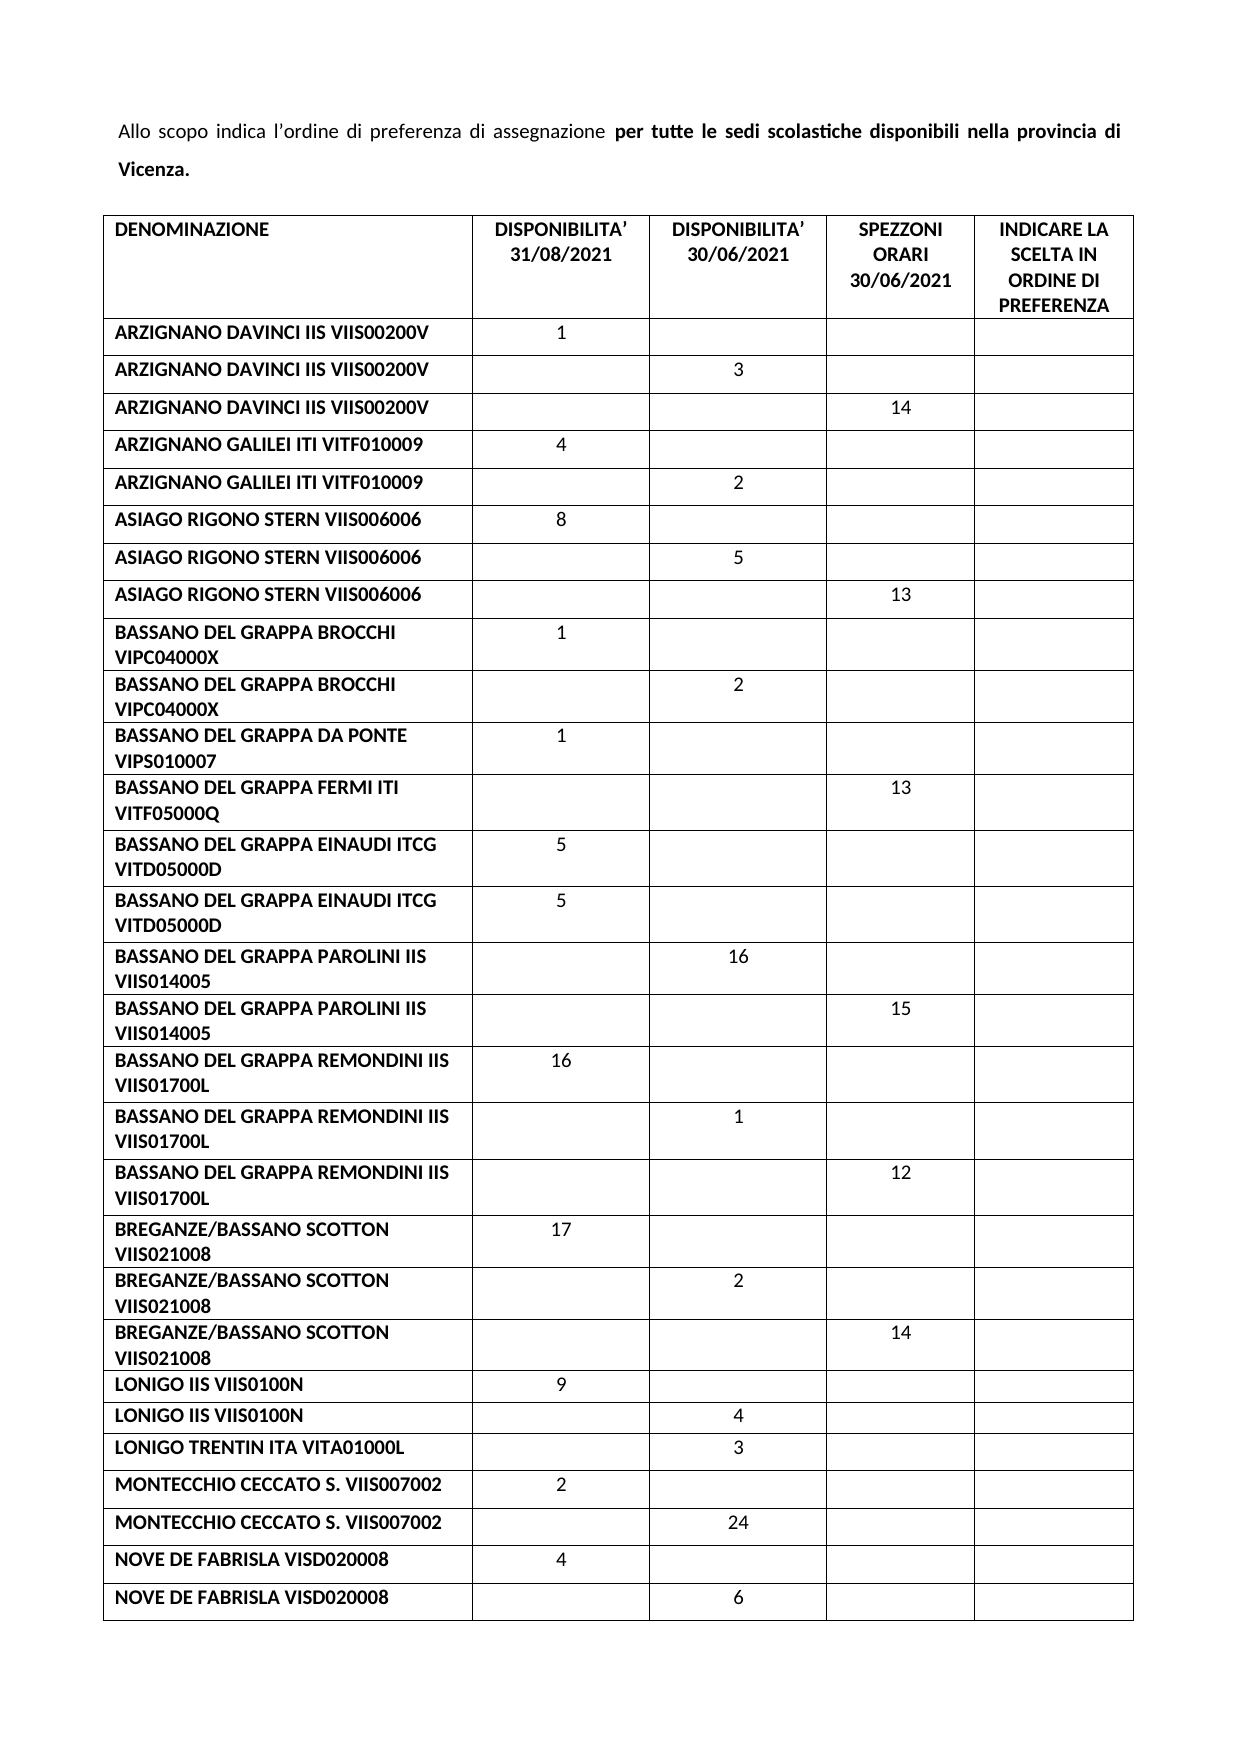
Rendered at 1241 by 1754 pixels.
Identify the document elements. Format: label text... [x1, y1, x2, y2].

table_cell NOVE DE FABRISLA VISD020008 [104, 1546, 472, 1583]
table_cell [975, 1403, 1133, 1433]
table_cell 13 [827, 581, 974, 618]
table_cell BASSANO DEL GRAPPA FERMI ITI VITF05000Q [104, 775, 472, 830]
table_cell [473, 581, 649, 618]
table_cell [975, 469, 1133, 505]
table_cell BASSANO DEL GRAPPA PAROLINI IIS VIIS014005 [104, 995, 472, 1046]
table_cell BASSANO DEL GRAPPA EINAUDI ITCG VITD05000D [104, 887, 472, 942]
table_cell [827, 1268, 974, 1318]
table_cell [650, 1047, 826, 1102]
table_cell 15 [827, 995, 974, 1046]
table_cell [827, 431, 974, 468]
table_cell [827, 1434, 974, 1470]
table_cell [975, 1371, 1133, 1402]
table_cell 1 [473, 723, 649, 773]
table_cell [827, 671, 974, 722]
table_cell ARZIGNANO GALILEI ITI VITF010009 [104, 469, 472, 505]
table_cell [473, 356, 649, 393]
table_cell [473, 1434, 649, 1470]
table_cell ARZIGNANO DAVINCI IIS VIIS00200V [104, 319, 472, 355]
table_cell [650, 506, 826, 543]
table_cell 14 [827, 1320, 974, 1370]
table_cell 16 [650, 943, 826, 994]
table_cell [650, 394, 826, 430]
table_cell LONIGO IIS VIIS0100N [104, 1403, 472, 1433]
table_cell BASSANO DEL GRAPPA BROCCHI VIPC04000X [104, 671, 472, 722]
table_cell 4 [473, 431, 649, 468]
table_cell [827, 1216, 974, 1267]
table_cell 4 [473, 1546, 649, 1583]
table_cell [975, 319, 1133, 355]
table_cell [473, 1268, 649, 1318]
table_cell [827, 943, 974, 994]
table_cell [650, 831, 826, 886]
table_cell [827, 1471, 974, 1508]
table_cell [827, 506, 974, 543]
table_cell [827, 1546, 974, 1583]
table_cell 9 [473, 1371, 649, 1402]
table_cell [975, 394, 1133, 430]
table_cell [975, 506, 1133, 543]
table_cell 3 [650, 1434, 826, 1470]
table_cell [975, 1160, 1133, 1215]
table_cell 4 [650, 1403, 826, 1433]
table_cell [975, 1546, 1133, 1583]
table_cell [650, 1546, 826, 1583]
table_cell [975, 544, 1133, 580]
table_cell 8 [473, 506, 649, 543]
table_cell 14 [827, 394, 974, 430]
table_cell [827, 1047, 974, 1102]
table_cell [473, 995, 649, 1046]
table_cell [650, 431, 826, 468]
table_cell BREGANZE/BASSANO SCOTTON VIIS021008 [104, 1320, 472, 1370]
table_cell NOVE DE FABRISLA VISD020008 [104, 1584, 472, 1620]
table_cell [827, 723, 974, 773]
table_cell [975, 1471, 1133, 1508]
table_cell [975, 775, 1133, 830]
table_cell 16 [473, 1047, 649, 1102]
table_cell 5 [473, 831, 649, 886]
table_cell BASSANO DEL GRAPPA EINAUDI ITCG VITD05000D [104, 831, 472, 886]
text Allo scopo indica l’ordine di preferenza di assegnazione per tutte le sedi scolastiche disponibili nella provincia di Vicenza. [118, 118, 1122, 182]
table_cell [473, 671, 649, 722]
table_cell [975, 723, 1133, 773]
table_cell [975, 356, 1133, 393]
table_cell [827, 1509, 974, 1545]
table_header DENOMINAZIONE [104, 216, 472, 318]
table_cell ASIAGO RIGONO STERN VIIS006006 [104, 544, 472, 580]
table_cell LONIGO TRENTIN ITA VITA01000L [104, 1434, 472, 1470]
table_cell [975, 995, 1133, 1046]
table_cell 2 [650, 469, 826, 505]
table_cell [473, 1584, 649, 1620]
table_cell MONTECCHIO CECCATO S. VIIS007002 [104, 1509, 472, 1545]
table_cell [975, 1584, 1133, 1620]
table_cell ASIAGO RIGONO STERN VIIS006006 [104, 506, 472, 543]
table_cell [473, 1160, 649, 1215]
table_cell 2 [650, 1268, 826, 1318]
table_cell [975, 1268, 1133, 1318]
table_cell ARZIGNANO DAVINCI IIS VIIS00200V [104, 356, 472, 393]
table_cell [650, 1471, 826, 1508]
table_cell [827, 469, 974, 505]
table_cell [827, 356, 974, 393]
table_cell [827, 1103, 974, 1158]
table_cell [975, 887, 1133, 942]
table_cell BASSANO DEL GRAPPA REMONDINI IIS VIIS01700L [104, 1160, 472, 1215]
table_cell [827, 1371, 974, 1402]
table_cell [650, 619, 826, 670]
table_cell [975, 1434, 1133, 1470]
table_cell [975, 671, 1133, 722]
table_cell [827, 619, 974, 670]
table_cell LONIGO IIS VIIS0100N [104, 1371, 472, 1402]
table_header SPEZZONI ORARI 30/06/2021 [827, 216, 974, 318]
table_cell ASIAGO RIGONO STERN VIIS006006 [104, 581, 472, 618]
table_cell 5 [473, 887, 649, 942]
table_cell 17 [473, 1216, 649, 1267]
table_cell [827, 887, 974, 942]
table_cell BREGANZE/BASSANO SCOTTON VIIS021008 [104, 1216, 472, 1267]
table_cell BASSANO DEL GRAPPA DA PONTE VIPS010007 [104, 723, 472, 773]
table_cell [975, 1320, 1133, 1370]
table_cell ARZIGNANO DAVINCI IIS VIIS00200V [104, 394, 472, 430]
table_cell 1 [473, 619, 649, 670]
table_cell [473, 775, 649, 830]
table_cell BASSANO DEL GRAPPA REMONDINI IIS VIIS01700L [104, 1047, 472, 1102]
table_cell [473, 1320, 649, 1370]
table_cell [650, 1160, 826, 1215]
table_cell [473, 943, 649, 994]
table_cell [650, 723, 826, 773]
table_cell [650, 1320, 826, 1370]
table_cell [473, 1403, 649, 1433]
table_cell [650, 1371, 826, 1402]
table_cell [827, 544, 974, 580]
table_cell [975, 1216, 1133, 1267]
table_cell MONTECCHIO CECCATO S. VIIS007002 [104, 1471, 472, 1508]
table_cell 1 [650, 1103, 826, 1158]
table_cell 3 [650, 356, 826, 393]
table_cell [650, 581, 826, 618]
table_cell 5 [650, 544, 826, 580]
table_cell [975, 431, 1133, 468]
table_cell [827, 1584, 974, 1620]
table_cell [473, 1103, 649, 1158]
table_header DISPONIBILITA’ 30/06/2021 [650, 216, 826, 318]
table_cell [473, 394, 649, 430]
table_cell ARZIGNANO GALILEI ITI VITF010009 [104, 431, 472, 468]
table_cell [827, 1403, 974, 1433]
table_cell [827, 831, 974, 886]
table_cell [650, 319, 826, 355]
table_cell [827, 319, 974, 355]
table_cell 2 [473, 1471, 649, 1508]
table_cell [975, 1047, 1133, 1102]
table_header DISPONIBILITA’ 31/08/2021 [473, 216, 649, 318]
table_cell [650, 995, 826, 1046]
table_cell [975, 1509, 1133, 1545]
table_cell [975, 581, 1133, 618]
table_cell [975, 1103, 1133, 1158]
table_cell 12 [827, 1160, 974, 1215]
table_cell 2 [650, 671, 826, 722]
table_cell [473, 1509, 649, 1545]
table_cell BASSANO DEL GRAPPA REMONDINI IIS VIIS01700L [104, 1103, 472, 1158]
table_cell [473, 544, 649, 580]
table_cell BASSANO DEL GRAPPA BROCCHI VIPC04000X [104, 619, 472, 670]
table_header INDICARE LA SCELTA IN ORDINE DI PREFERENZA [975, 216, 1133, 318]
table_cell [650, 775, 826, 830]
table_cell [975, 943, 1133, 994]
table_cell [975, 831, 1133, 886]
table_cell [650, 1216, 826, 1267]
table_cell 13 [827, 775, 974, 830]
table_cell [975, 619, 1133, 670]
table_cell BASSANO DEL GRAPPA PAROLINI IIS VIIS014005 [104, 943, 472, 994]
table_cell 6 [650, 1584, 826, 1620]
table_cell 24 [650, 1509, 826, 1545]
table_cell BREGANZE/BASSANO SCOTTON VIIS021008 [104, 1268, 472, 1318]
table_cell [473, 469, 649, 505]
table_cell 1 [473, 319, 649, 355]
table_cell [650, 887, 826, 942]
